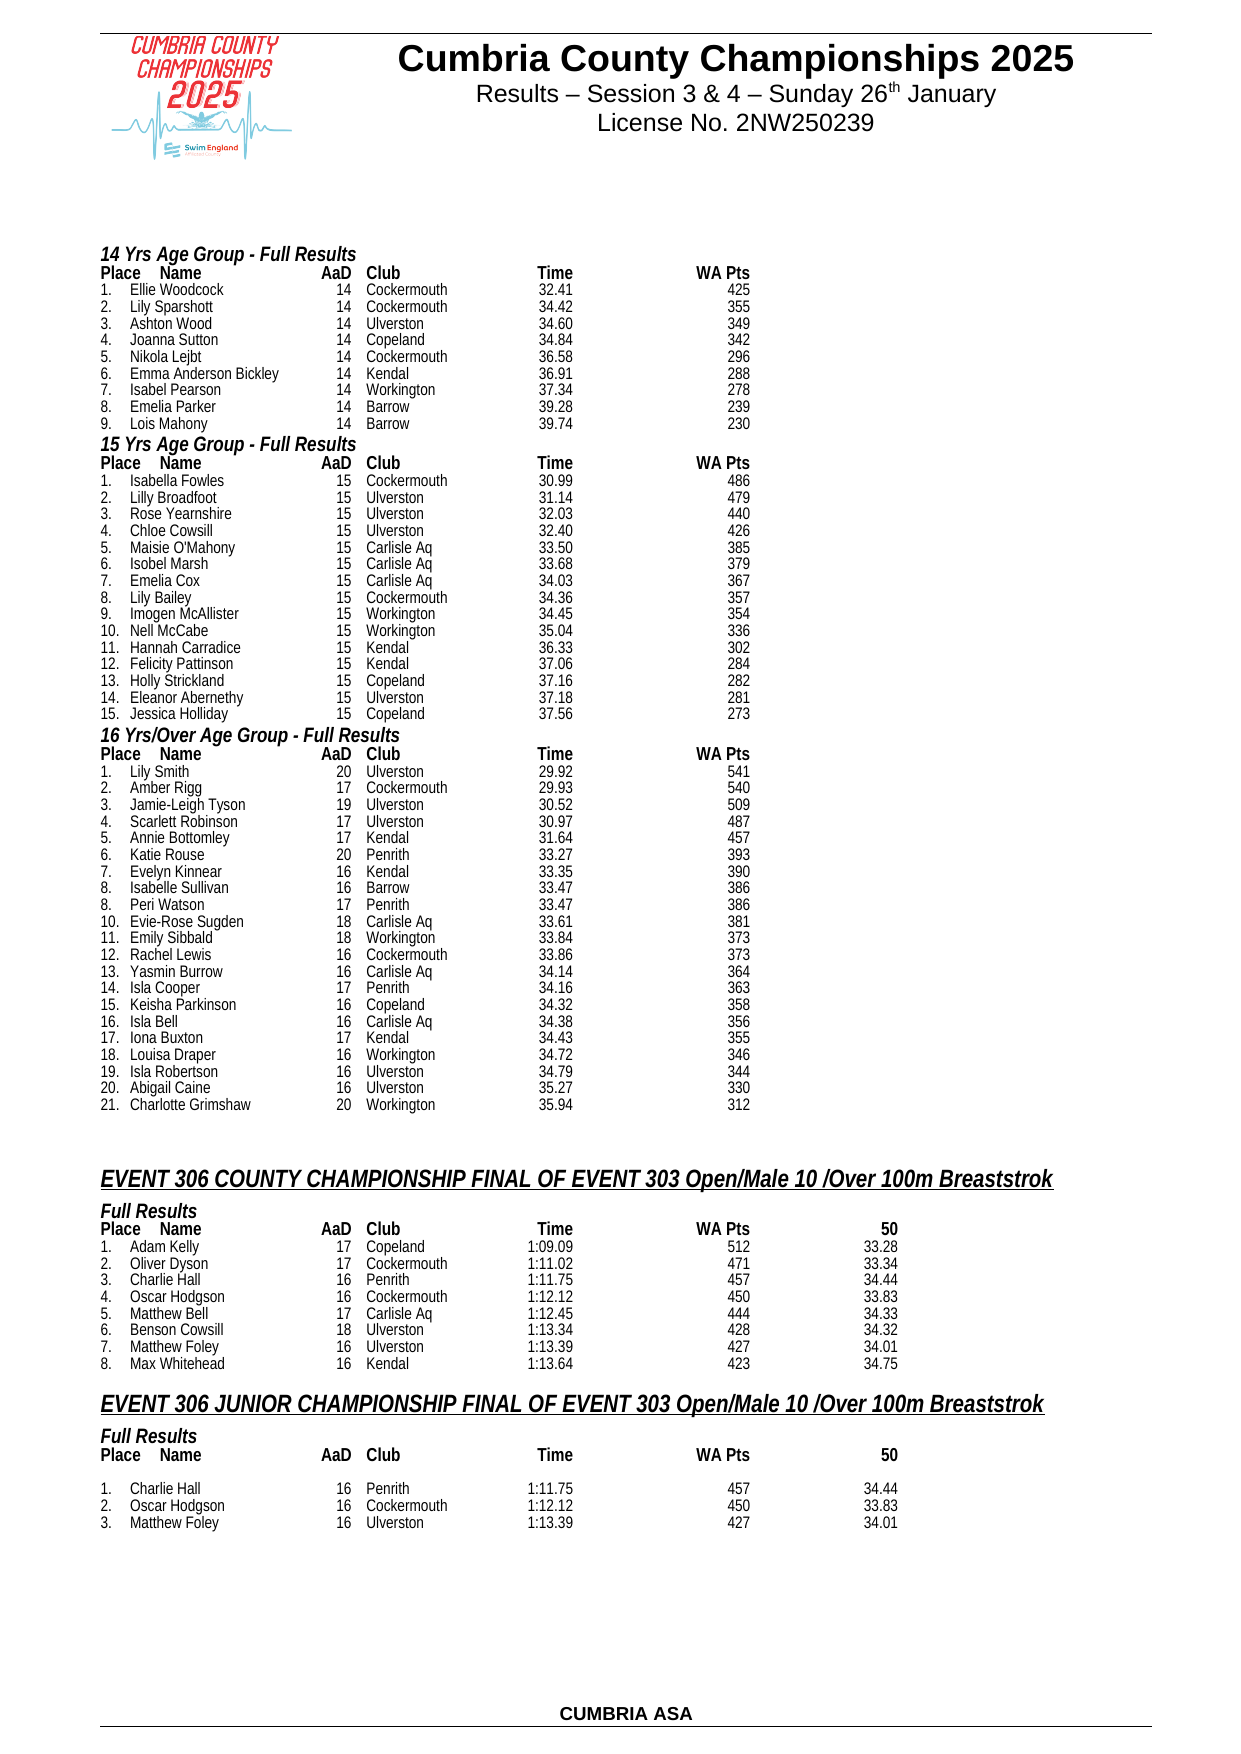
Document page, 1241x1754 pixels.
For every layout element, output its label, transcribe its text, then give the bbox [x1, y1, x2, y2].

text 4. Scarlett Robinson 17 Ulverston 30.97 487 [100, 814, 1152, 830]
text EVENT 306 COUNTY CHAMPIONSHIP FINAL OF EVENT 303 Open/Male 10 /Over 100m Breaststrok [100, 1164, 1152, 1192]
text 17. Iona Buxton 17 Kendal 34.43 355 [100, 1030, 1152, 1047]
text 15. Jessica Holliday 15 Copeland 37.56 273 [100, 706, 1152, 723]
text 8. Emelia Parker 14 Barrow 39.28 239 [100, 399, 1152, 416]
text 5. Annie Bottomley 17 Kendal 31.64 457 [100, 830, 1152, 847]
text 12. Felicity Pattinson 15 Kendal 37.06 284 [100, 656, 1152, 673]
text 6. Katie Rouse 20 Penrith 33.27 393 [100, 847, 1152, 864]
text 4. Joanna Sutton 14 Copeland 34.84 342 [100, 332, 1152, 349]
text 6. Emma Anderson Bickley 14 Kendal 36.91 288 [100, 366, 1152, 382]
text 13. Holly Strickland 15 Copeland 37.16 282 [100, 673, 1152, 690]
text 3. Rose Yearnshire 15 Ulverston 32.03 440 [100, 506, 1152, 523]
text 1. Isabella Fowles 15 Cockermouth 30.99 486 [100, 473, 1152, 490]
text 9. Imogen McAllister 15 Workington 34.45 354 [100, 606, 1152, 623]
text 7. Emelia Cox 15 Carlisle Aq 34.03 367 [100, 573, 1152, 590]
text Full Results [100, 1424, 1152, 1448]
text EVENT 306 JUNIOR CHAMPIONSHIP FINAL OF EVENT 303 Open/Male 10 /Over 100m Breaststrok [100, 1389, 1152, 1418]
text 3. Jamie-Leigh Tyson 19 Ulverston 30.52 509 [100, 797, 1152, 814]
text 2. Oscar Hodgson 16 Cockermouth 1:12.12 450 33.83 [100, 1498, 1152, 1515]
text 15 Yrs Age Group - Full Results [100, 432, 1152, 456]
text Place Name AaD Club Time WA Pts [100, 456, 1152, 473]
text Place Name AaD Club Time WA Pts [100, 266, 1152, 282]
text 10. Evie-Rose Sugden 18 Carlisle Aq 33.61 381 [100, 914, 1152, 930]
text 2. Oliver Dyson 17 Cockermouth 1:11.02 471 33.34 [100, 1256, 1152, 1272]
text 12. Rachel Lewis 16 Cockermouth 33.86 373 [100, 947, 1152, 964]
text 1. Lily Smith 20 Ulverston 29.92 541 [100, 764, 1152, 780]
text 5. Matthew Bell 17 Carlisle Aq 1:12.45 444 34.33 [100, 1306, 1152, 1322]
text 15. Keisha Parkinson 16 Copeland 34.32 358 [100, 997, 1152, 1014]
text 1. Charlie Hall 16 Penrith 1:11.75 457 34.44 [100, 1481, 1152, 1498]
text 3. Charlie Hall 16 Penrith 1:11.75 457 34.44 [100, 1272, 1152, 1289]
text 2. Lily Sparshott 14 Cockermouth 34.42 355 [100, 299, 1152, 316]
text 1. Adam Kelly 17 Copeland 1:09.09 512 33.28 [100, 1239, 1152, 1256]
text 14. Isla Cooper 17 Penrith 34.16 363 [100, 980, 1152, 997]
text 5. Maisie O'Mahony 15 Carlisle Aq 33.50 385 [100, 540, 1152, 556]
text 2. Amber Rigg 17 Cockermouth 29.93 540 [100, 780, 1152, 797]
text 19. Isla Robertson 16 Ulverston 34.79 344 [100, 1064, 1152, 1080]
text 18. Louisa Draper 16 Workington 34.72 346 [100, 1047, 1152, 1064]
text 10. Nell McCabe 15 Workington 35.04 336 [100, 623, 1152, 640]
text 8. Max Whitehead 16 Kendal 1:13.64 423 34.75 [100, 1356, 1152, 1372]
text 4. Oscar Hodgson 16 Cockermouth 1:12.12 450 33.83 [100, 1289, 1152, 1306]
text 7. Evelyn Kinnear 16 Kendal 33.35 390 [100, 864, 1152, 880]
text 3. Ashton Wood 14 Ulverston 34.60 349 [100, 316, 1152, 332]
text 1. Ellie Woodcock 14 Cockermouth 32.41 425 [100, 282, 1152, 299]
text 11. Emily Sibbald 18 Workington 33.84 373 [100, 930, 1152, 947]
text 20. Abigail Caine 16 Ulverston 35.27 330 [100, 1080, 1152, 1097]
text 8. Lily Bailey 15 Cockermouth 34.36 357 [100, 590, 1152, 606]
text 6. Isobel Marsh 15 Carlisle Aq 33.68 379 [100, 556, 1152, 573]
text 2. Lilly Broadfoot 15 Ulverston 31.14 479 [100, 490, 1152, 506]
picture [111, 36, 292, 160]
text 5. Nikola Lejbt 14 Cockermouth 36.58 296 [100, 349, 1152, 366]
text Place Name AaD Club Time WA Pts 50 [100, 1222, 1152, 1239]
text Full Results [100, 1198, 1152, 1222]
text 16 Yrs/Over Age Group - Full Results [100, 723, 1152, 747]
text 7. Isabel Pearson 14 Workington 37.34 278 [100, 382, 1152, 399]
text 6. Benson Cowsill 18 Ulverston 1:13.34 428 34.32 [100, 1322, 1152, 1339]
text Place Name AaD Club Time WA Pts [100, 747, 1152, 764]
text 4. Chloe Cowsill 15 Ulverston 32.40 426 [100, 523, 1152, 540]
text Place Name AaD Club Time WA Pts 50 [100, 1448, 1152, 1465]
text 8. Peri Watson 17 Penrith 33.47 386 [100, 897, 1152, 914]
text 7. Matthew Foley 16 Ulverston 1:13.39 427 34.01 [100, 1339, 1152, 1356]
text 3. Matthew Foley 16 Ulverston 1:13.39 427 34.01 [100, 1515, 1152, 1531]
text 9. Lois Mahony 14 Barrow 39.74 230 [100, 416, 1152, 432]
text 21. Charlotte Grimshaw 20 Workington 35.94 312 [100, 1097, 1152, 1114]
text 8. Isabelle Sullivan 16 Barrow 33.47 386 [100, 880, 1152, 897]
text 14 Yrs Age Group - Full Results [100, 242, 1152, 266]
text 14. Eleanor Abernethy 15 Ulverston 37.18 281 [100, 690, 1152, 706]
text 11. Hannah Carradice 15 Kendal 36.33 302 [100, 640, 1152, 656]
text 16. Isla Bell 16 Carlisle Aq 34.38 356 [100, 1014, 1152, 1030]
text 13. Yasmin Burrow 16 Carlisle Aq 34.14 364 [100, 964, 1152, 980]
